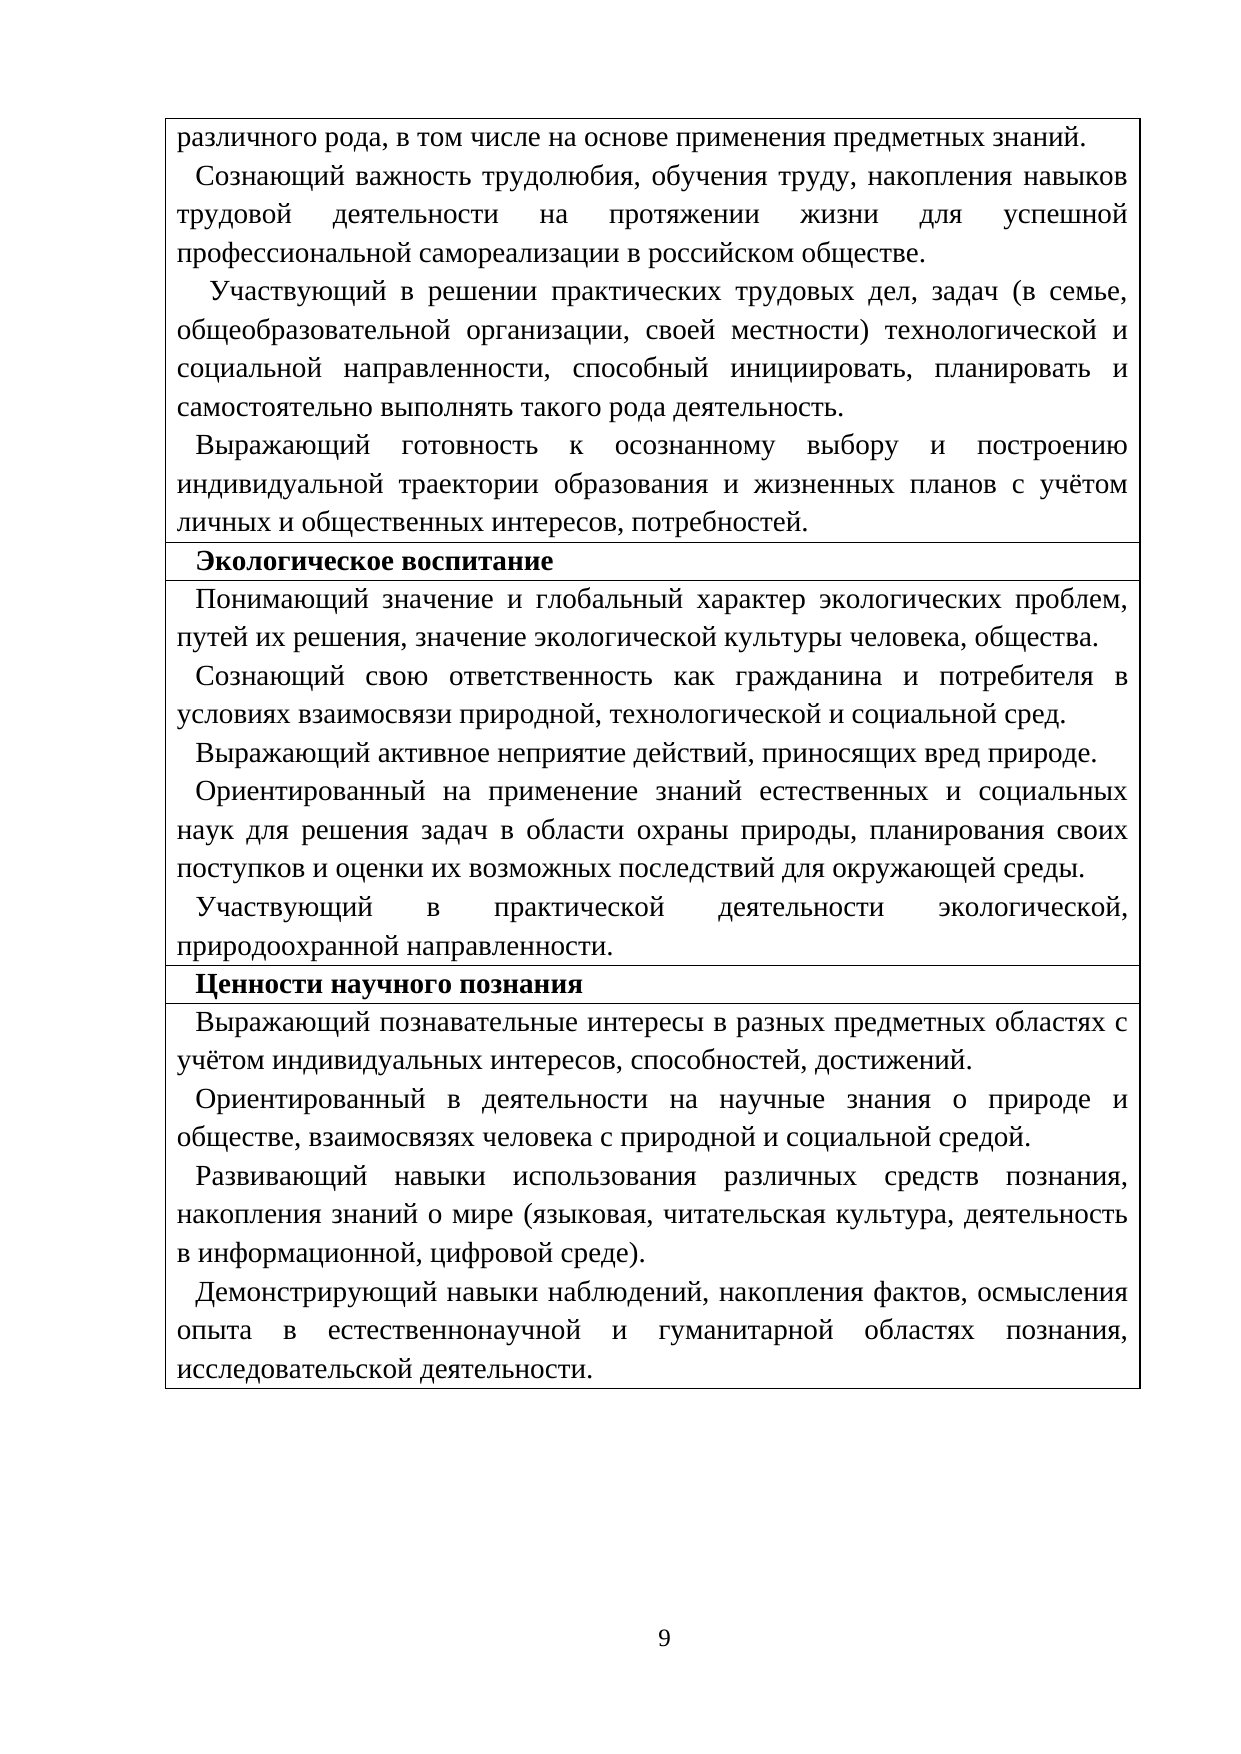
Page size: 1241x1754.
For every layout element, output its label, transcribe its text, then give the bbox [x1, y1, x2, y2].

table_cell Выражающий познавательные интересы в разных предметных областях с учётом индивидуальных интересов, способностей, достижений. Ориентированный в деятельности на научные знания о природе и обществе, взаимосвязях человека с природной и социальной средой. Развивающий навыки использования различных средств познания, накопления знаний о мире (языковая, читательская культура, деятельность в информационной, цифровой среде). Демонстрирующий навыки наблюдений, накопления фактов, осмысления опыта в естественнонаучной и гуманитарной областях познания, исследовательской деятельности. [166, 1004, 1139, 1388]
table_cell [166, 119, 1139, 542]
table_cell Экологическое воспитание [166, 543, 1139, 580]
table_cell Ценности научного познания [166, 966, 1139, 1003]
table_cell Понимающий значение и глобальный характер экологических проблем, путей их решения, значение экологической культуры человека, общества. Сознающий свою ответственность как гражданина и потребителя в условиях взаимосвязи природной, технологической и социальной сред. Выражающий активное неприятие действий, приносящих вред природе. Ориентированный на применение знаний естественных и социальных наук для решения задач в области охраны природы, планирования своих поступков и оценки их возможных последствий для окружающей среды. Участвующий в практической деятельности экологической, природоохранной направленности. [166, 581, 1139, 965]
